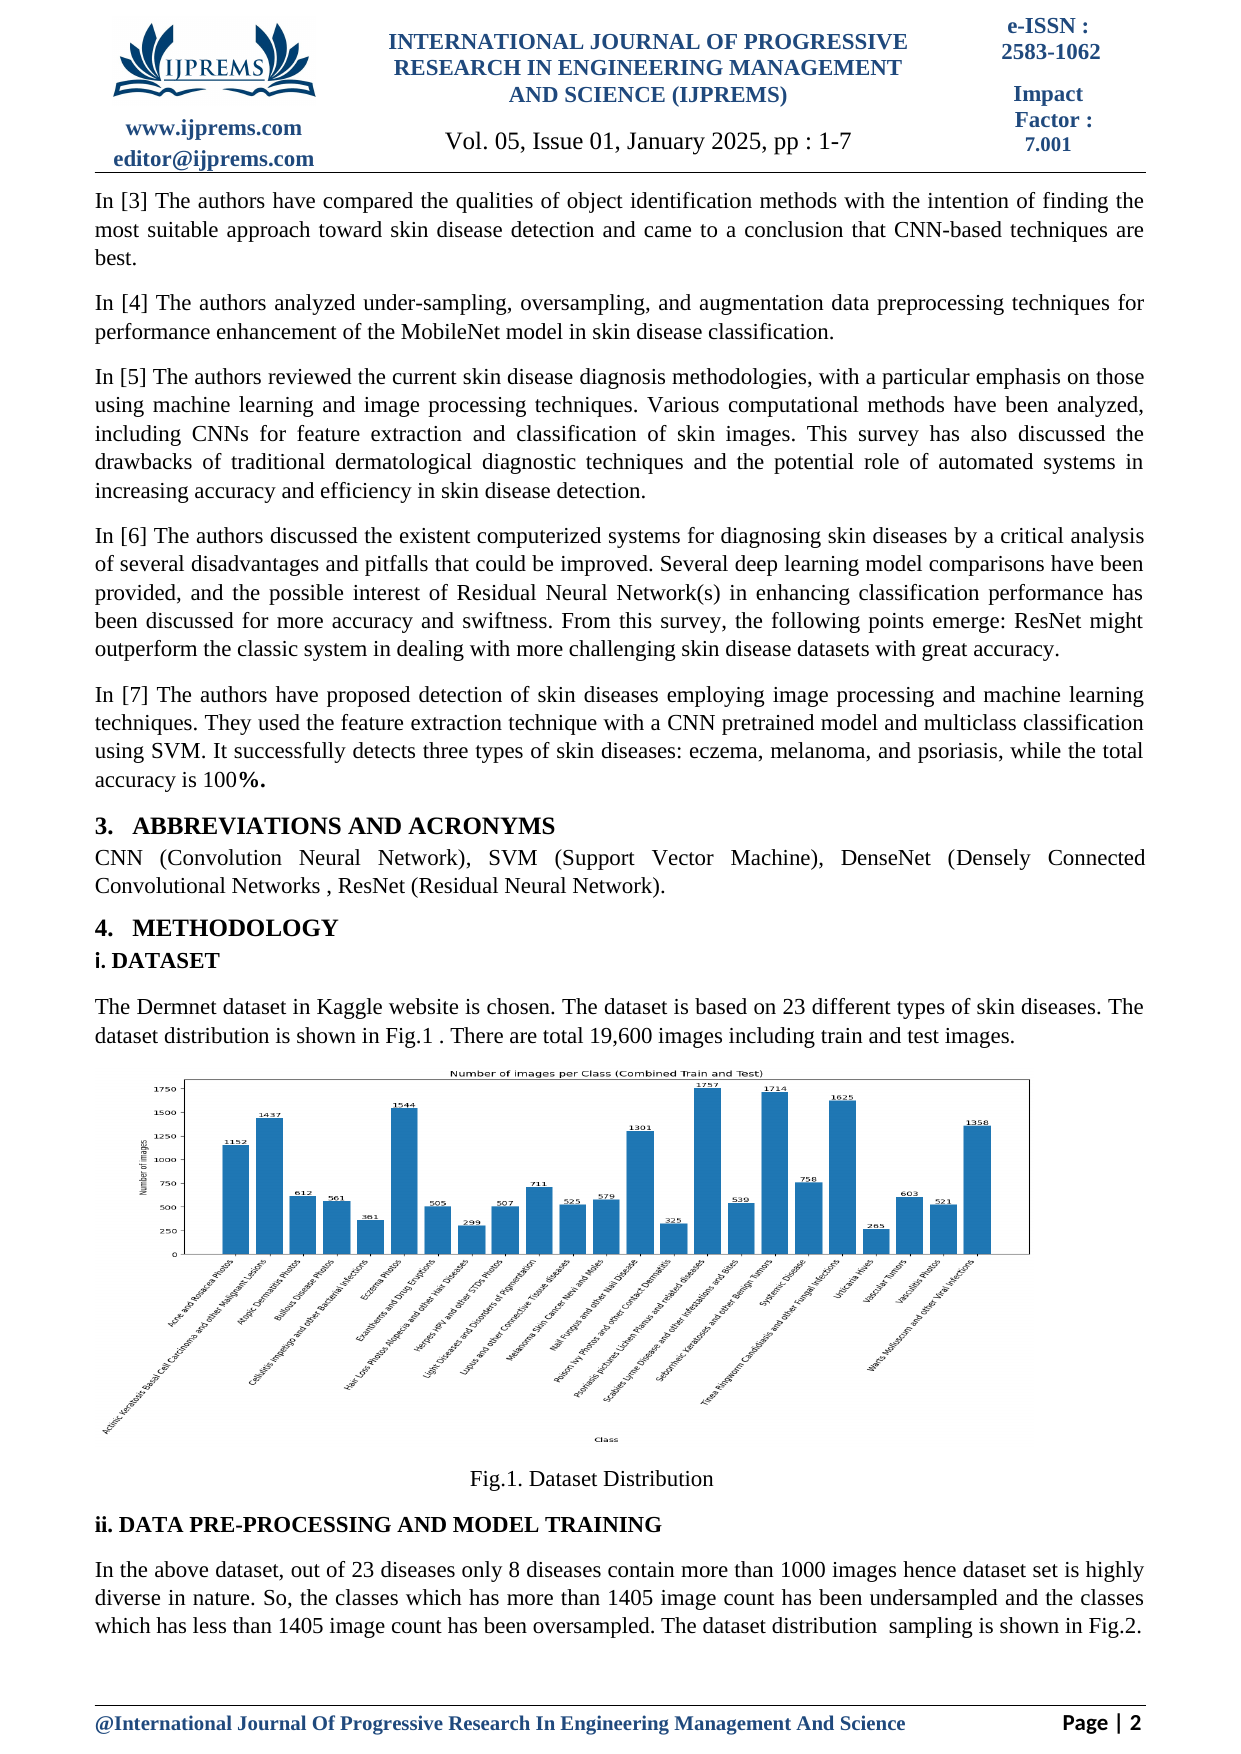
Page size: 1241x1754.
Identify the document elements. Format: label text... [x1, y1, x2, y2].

text In the above dataset, out of 23 diseases only 8 diseases contain more than 1000 images hence dataset set is highly diverse in nature. So, the classes which has more than 1405 image count has been undersampled and the classes which has less than 1405 image count has been oversampled. The dataset distribution sampling is shown in Fig.2. [94, 1556, 1146, 1639]
text In [3] The authors have compared the qualities of object identification methods with the intention of finding the most suitable approach toward skin disease detection and came to a conclusion that CNN-based techniques are best. [94, 187, 1146, 271]
list ABBREVIATIONS AND ACRONYMS [94, 811, 1146, 840]
text In [4] The authors analyzed under-sampling, oversampling, and augmentation data preprocessing techniques for performance enhancement of the MobileNet model in skin disease classification. [94, 289, 1146, 344]
picture [111, 16, 317, 106]
text ii. DATA PRE-PROCESSING AND MODEL TRAINING [94, 1511, 1146, 1537]
picture [94, 1066, 1035, 1447]
list METHODOLOGY [94, 913, 1146, 942]
text i. DATASET [94, 946, 1146, 974]
text In [6] The authors discussed the existent computerized systems for diagnosing skin diseases by a critical analysis of several disadvantages and pitfalls that could be improved. Several deep learning model comparisons have been provided, and the possible interest of Residual Neural Network(s) in enhancing classification performance has been discussed for more accuracy and swiftness. From this survey, the following points emerge: ResNet might outperform the classic system in dealing with more challenging skin disease datasets with great accuracy. [94, 522, 1146, 662]
text CNN (Convolution Neural Network), SVM (Support Vector Machine), DenseNet (Densely Connected Convolutional Networks , ResNet (Residual Neural Network). [94, 844, 1146, 899]
text In [7] The authors have proposed detection of skin diseases employing image processing and machine learning techniques. They used the feature extraction technique with a CNN pretrained model and multiclass classification using SVM. It successfully detects three types of skin diseases: eczema, melanoma, and psoriasis, while the total accuracy is 100%. [94, 681, 1146, 792]
list Fig.1. Dataset Distribution [432, 1466, 1146, 1492]
text The Dermnet dataset in Kaggle website is chosen. The dataset is based on 23 different types of skin diseases. The dataset distribution is shown in Fig.1 . There are total 19,600 images including train and test images. [94, 993, 1146, 1048]
text In [5] The authors reviewed the current skin disease diagnosis methodologies, with a particular emphasis on those using machine learning and image processing techniques. Various computational methods have been analyzed, including CNNs for feature extraction and classification of skin images. This survey has also discussed the drawbacks of traditional dermatological diagnostic techniques and the potential role of automated systems in increasing accuracy and efficiency in skin disease detection. [94, 363, 1146, 503]
